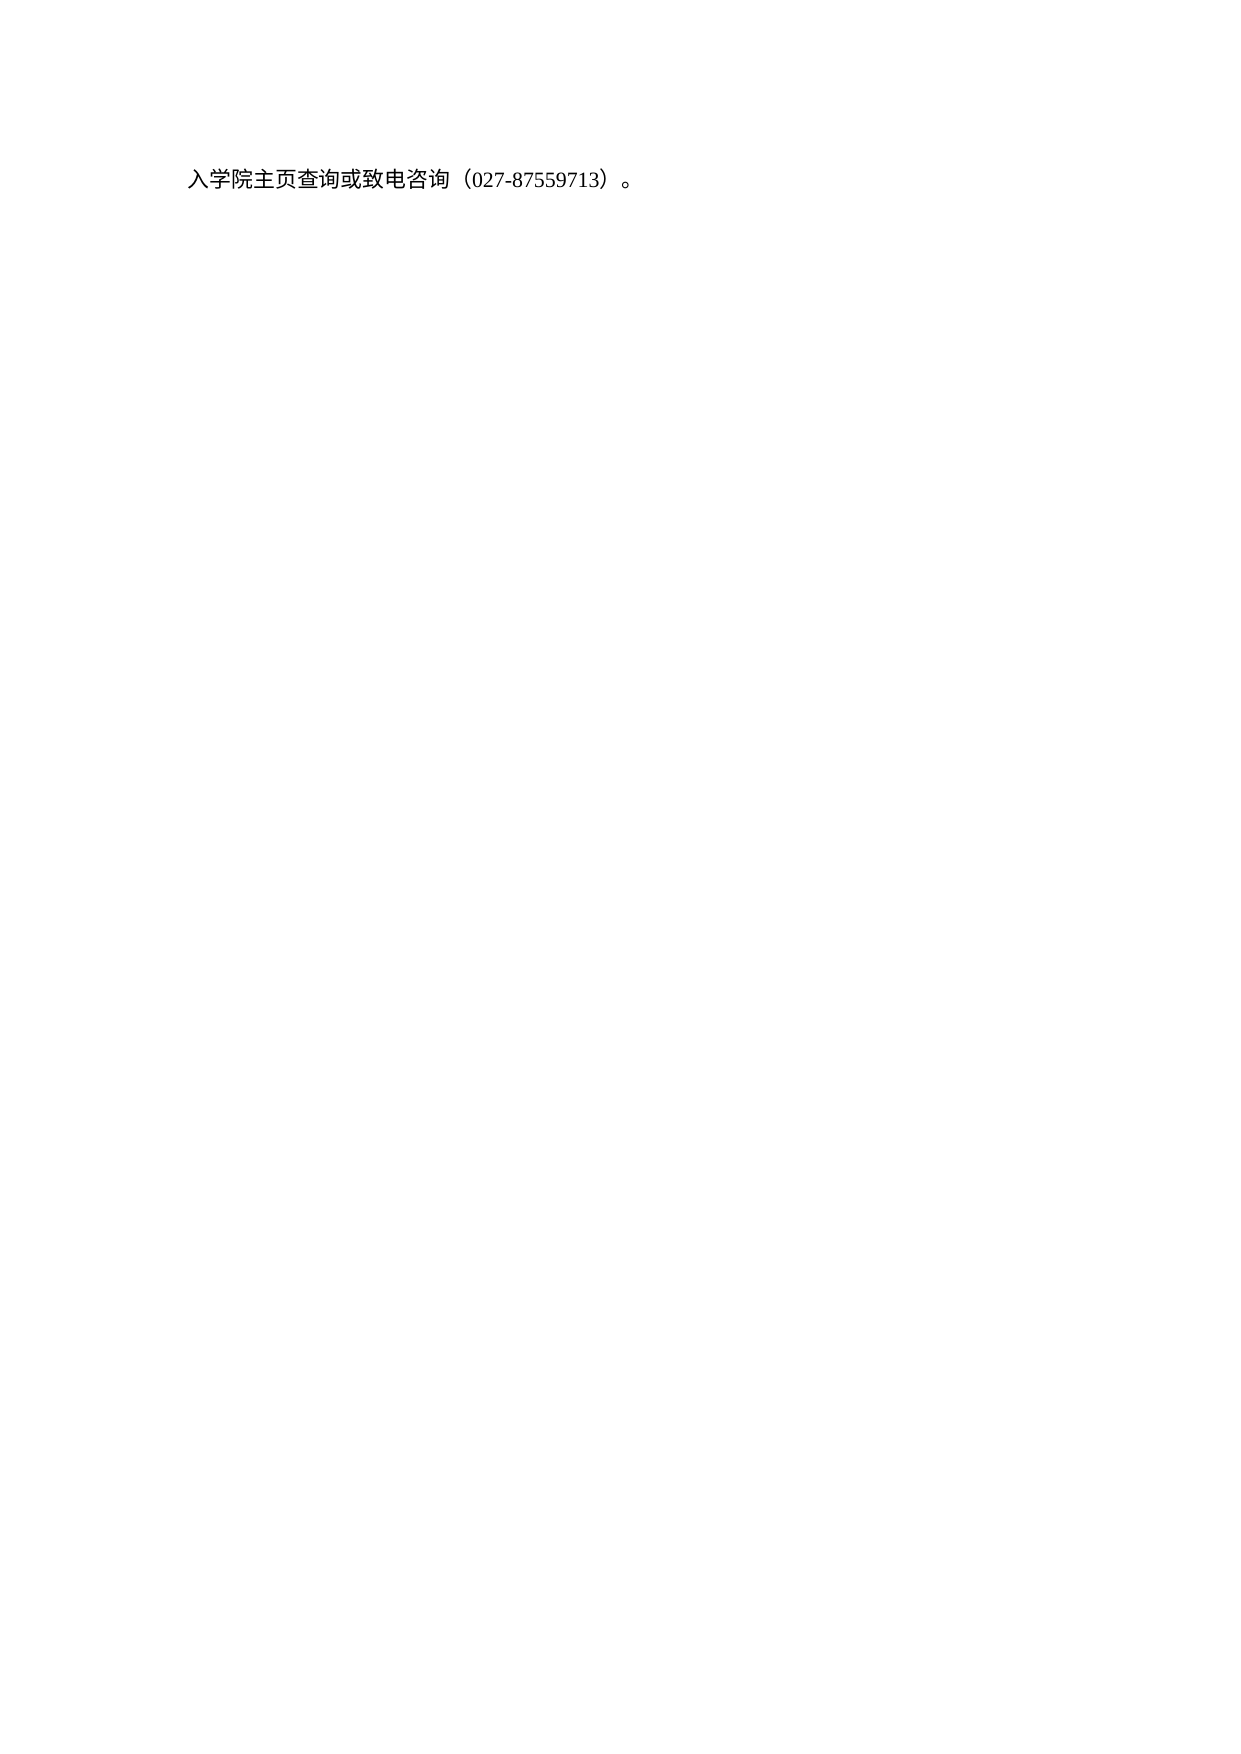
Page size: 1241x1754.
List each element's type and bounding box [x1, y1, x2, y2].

text [187, 162, 1053, 194]
